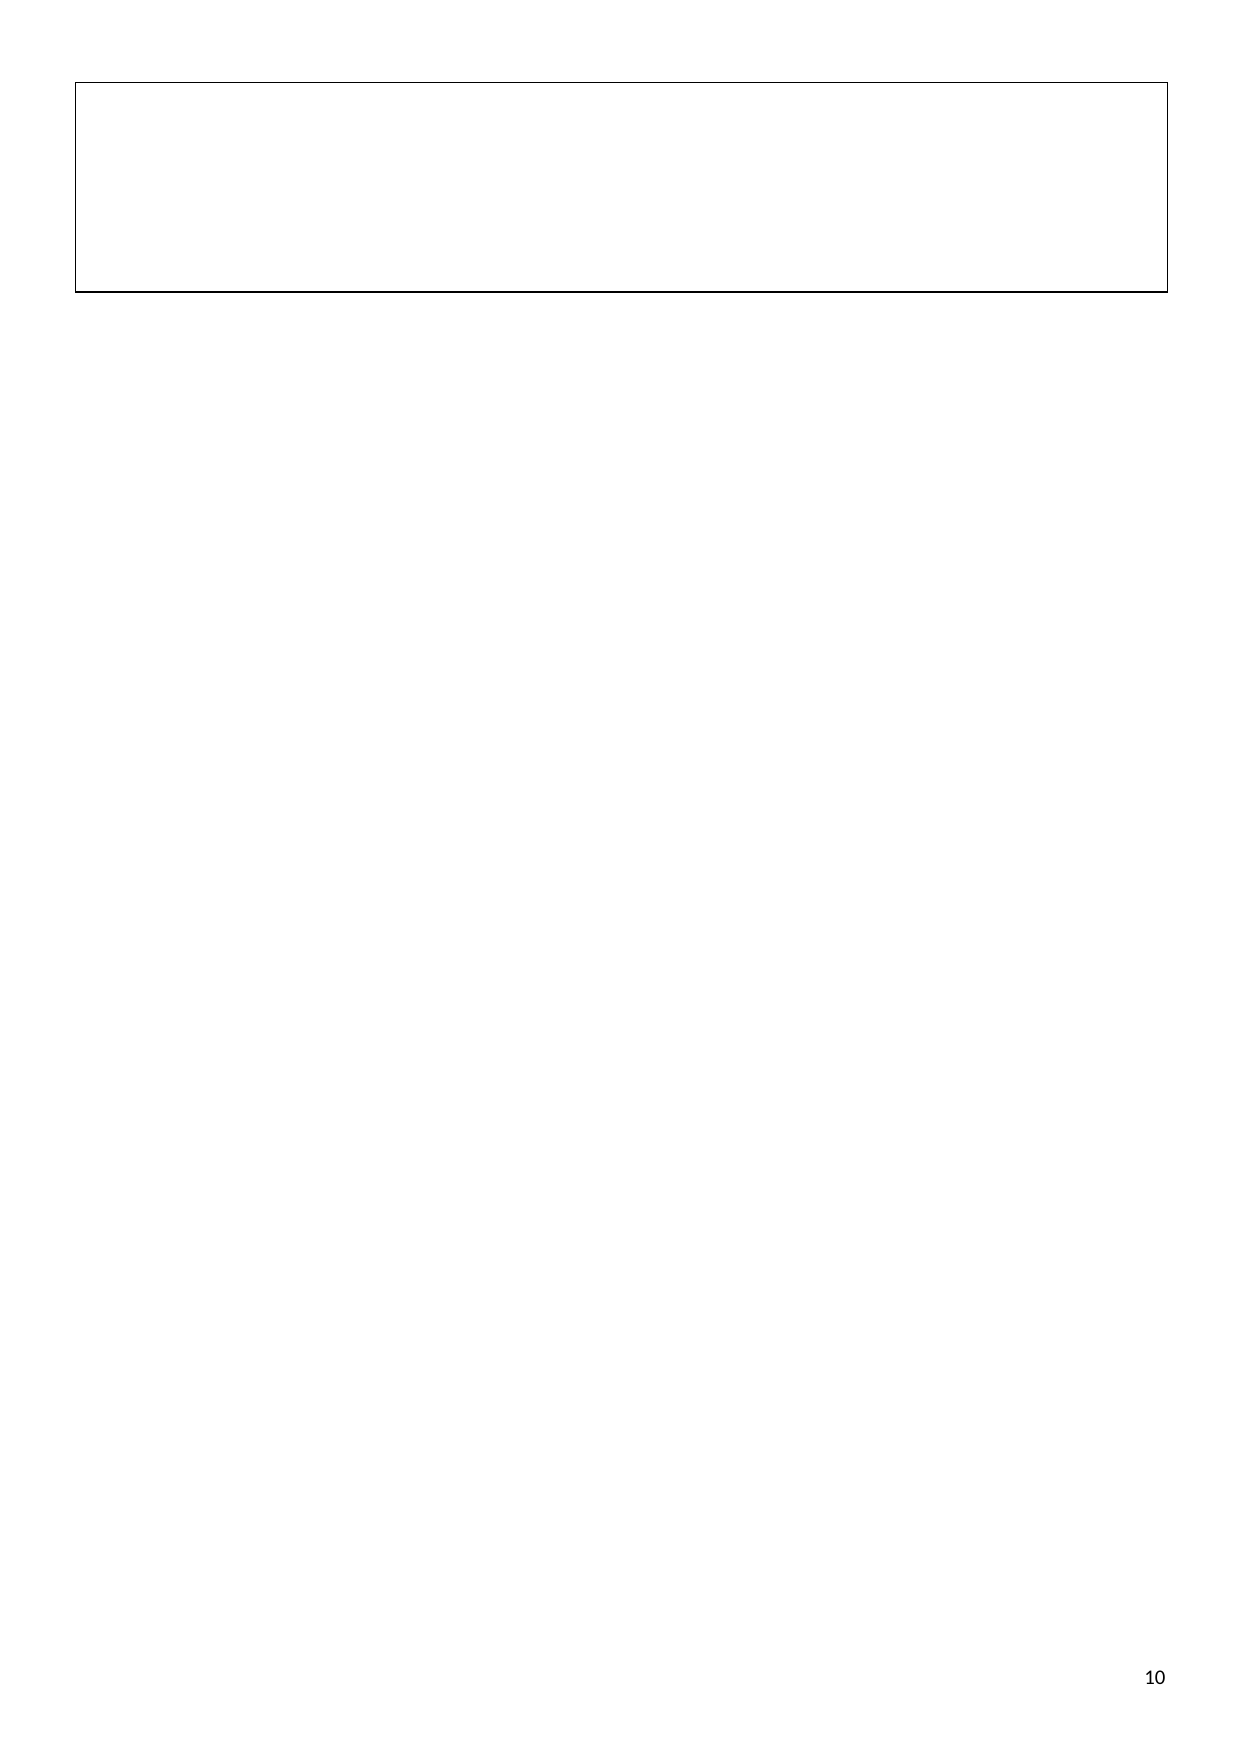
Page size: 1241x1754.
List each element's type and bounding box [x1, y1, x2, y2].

table_cell [76, 83, 1167, 291]
